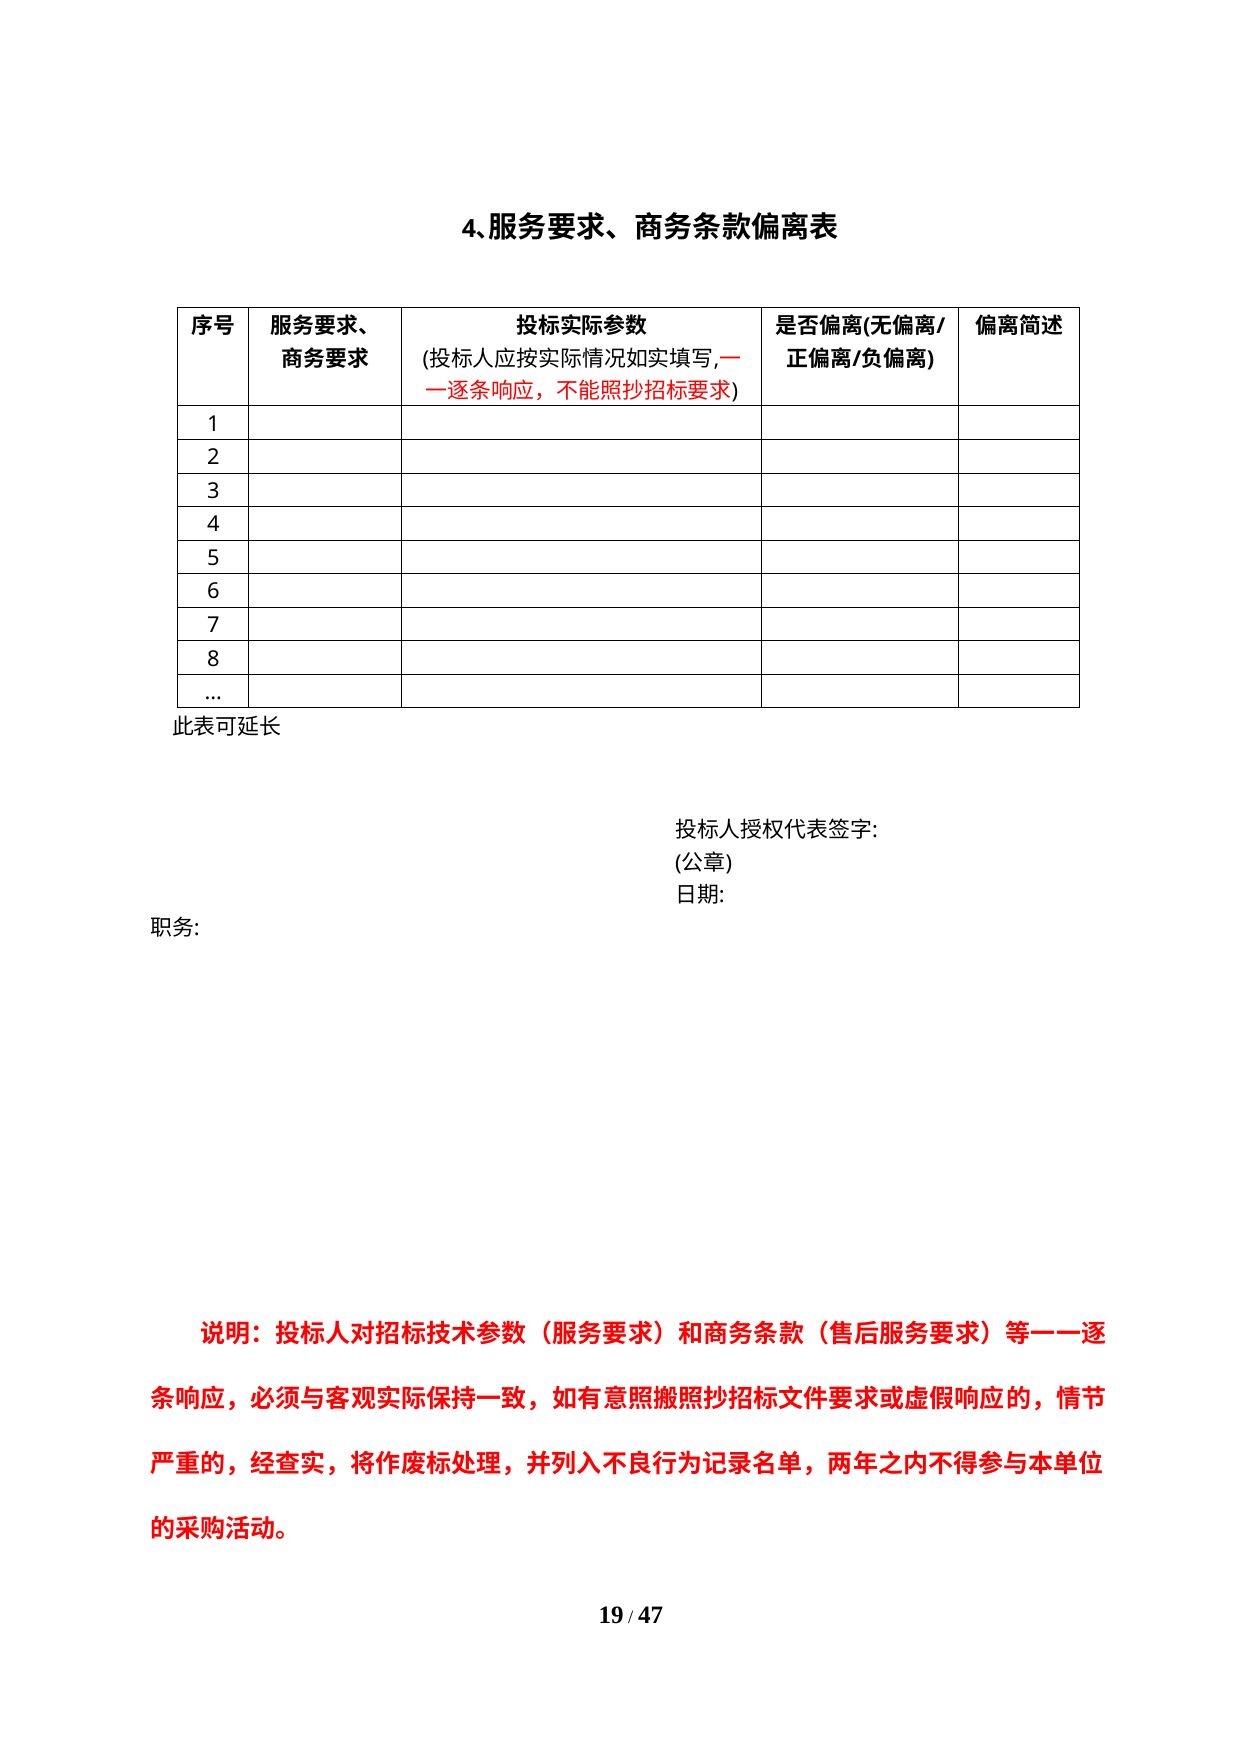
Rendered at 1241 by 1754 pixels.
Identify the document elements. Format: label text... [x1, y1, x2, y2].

table_cell [762, 574, 958, 607]
table_cell [762, 474, 958, 506]
table_header 服务要求、商务要求 [249, 308, 401, 405]
table_cell [249, 406, 401, 439]
table_cell [959, 675, 1079, 707]
table_cell [249, 440, 401, 472]
table_cell [249, 474, 401, 506]
table_cell [959, 406, 1079, 439]
table_cell [402, 507, 761, 539]
table_cell [402, 406, 761, 439]
table_cell … [178, 675, 248, 707]
table_cell 5 [178, 541, 248, 573]
text 日期: [150, 877, 1106, 909]
table_cell [402, 440, 761, 472]
table_cell [959, 541, 1079, 573]
table_cell [402, 641, 761, 674]
table_cell [762, 608, 958, 640]
table_cell [249, 541, 401, 573]
table_cell [762, 675, 958, 707]
table_cell [762, 406, 958, 439]
table_cell [402, 474, 761, 506]
table_cell [249, 574, 401, 607]
table_cell [959, 641, 1079, 674]
table_cell 4 [178, 507, 248, 539]
table_cell 7 [178, 608, 248, 640]
text 职务: [150, 909, 1106, 942]
table_cell [762, 440, 958, 472]
table_cell [762, 541, 958, 573]
table_header 序号 [178, 308, 248, 405]
table_header 是否偏离(无偏离/正偏离/负偏离) [762, 308, 958, 405]
table_cell [402, 675, 761, 707]
table_cell 1 [178, 406, 248, 439]
text (公章) [150, 844, 1106, 877]
table_cell [249, 507, 401, 539]
table_cell [402, 608, 761, 640]
table_cell 6 [178, 574, 248, 607]
table_cell [762, 641, 958, 674]
table_cell [249, 675, 401, 707]
table_cell [959, 474, 1079, 506]
text 4､服务要求、商务条款偏离表 [194, 193, 1106, 258]
table_cell 8 [178, 641, 248, 674]
table_cell 2 [178, 440, 248, 472]
table_cell [959, 507, 1079, 539]
table_cell [402, 541, 761, 573]
table_cell [959, 440, 1079, 472]
table_cell [402, 574, 761, 607]
table_header 偏离简述 [959, 308, 1079, 405]
table_cell [249, 608, 401, 640]
table_cell [762, 507, 958, 539]
table_cell [249, 641, 401, 674]
text 说明：投标人对招标技术参数（服务要求）和商务条款（售后服务要求）等一一逐条响应，必须与客观实际保持一致，如有意照搬照抄招标文件要求或虚假响应的，情节严重的，经查实，将作废标处理，并列入不良行为记录名单，两年之内不得参与本单位的采购活动。 [150, 1299, 1106, 1559]
table_header 投标实际参数 (投标人应按实际情况如实填写,一一逐条响应，不能照抄招标要求) [402, 308, 761, 405]
text 投标人授权代表签字: [150, 812, 1106, 844]
table_cell [959, 574, 1079, 607]
text 此表可延长 [150, 708, 1106, 741]
table_cell 3 [178, 474, 248, 506]
table_cell [959, 608, 1079, 640]
